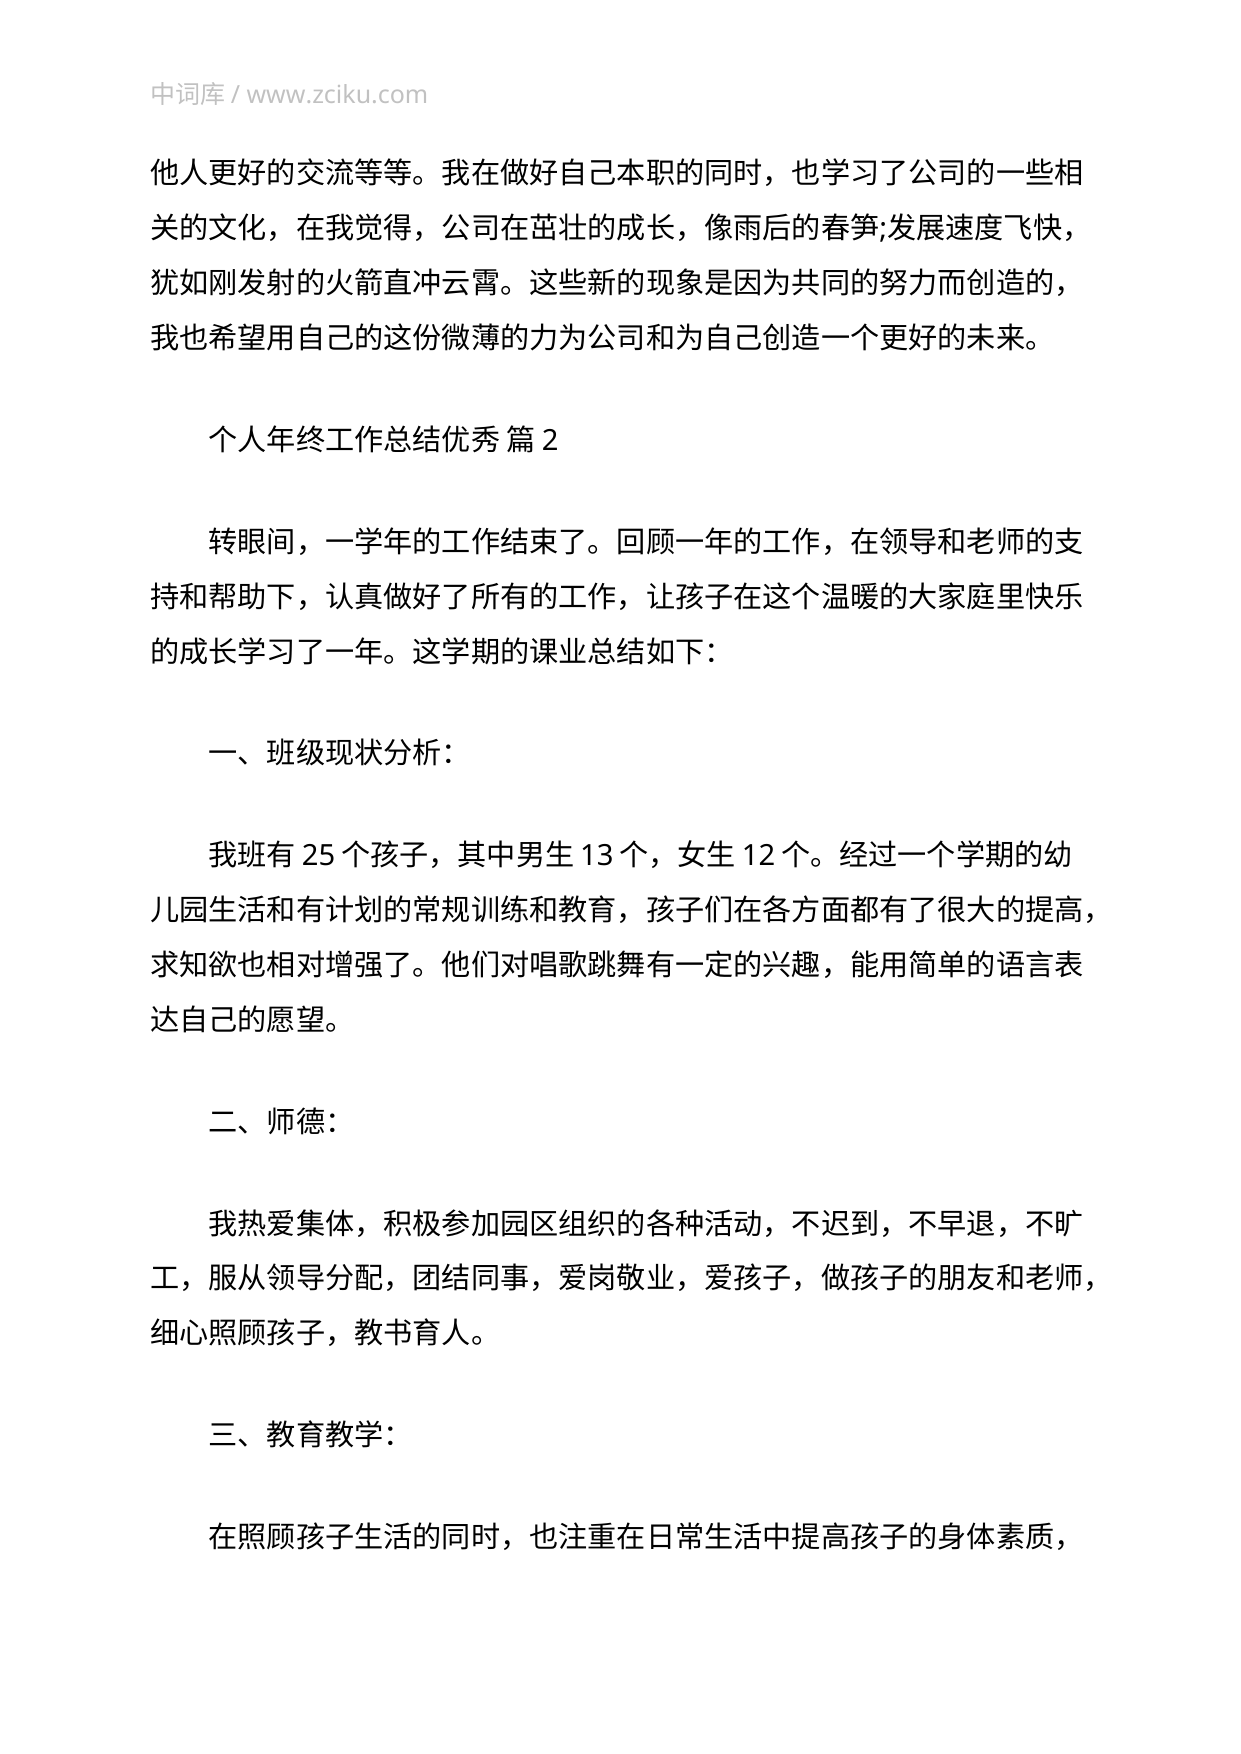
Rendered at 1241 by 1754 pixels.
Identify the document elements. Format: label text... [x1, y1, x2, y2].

text 个人年终工作总结优秀 篇2 [150, 417, 1090, 459]
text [150, 150, 1090, 357]
text 转眼间，一学年的工作结束了。回顾一年的工作，在领导和老师的支持和帮助下，认真做好了所有的工作，让孩子在这个温暖的大家庭里快乐的成长学习了一年。这学期的课业总结如下： [150, 518, 1090, 671]
text 三、教育教学： [150, 1412, 1090, 1454]
text 一、班级现状分析： [150, 730, 1090, 772]
text 我热爱集体，积极参加园区组织的各种活动，不迟到，不早退，不旷工，服从领导分配，团结同事，爱岗敬业，爱孩子，做孩子的朋友和老师，细心照顾孩子，教书育人。 [150, 1200, 1090, 1352]
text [150, 1513, 1090, 1556]
text 我班有25个孩子，其中男生13个，女生12个。经过一个学期的幼儿园生活和有计划的常规训练和教育，孩子们在各方面都有了很大的提高，求知欲也相对增强了。他们对唱歌跳舞有一定的兴趣，能用简单的语言表达自己的愿望。 [150, 832, 1090, 1039]
text 二、师德： [150, 1098, 1090, 1141]
